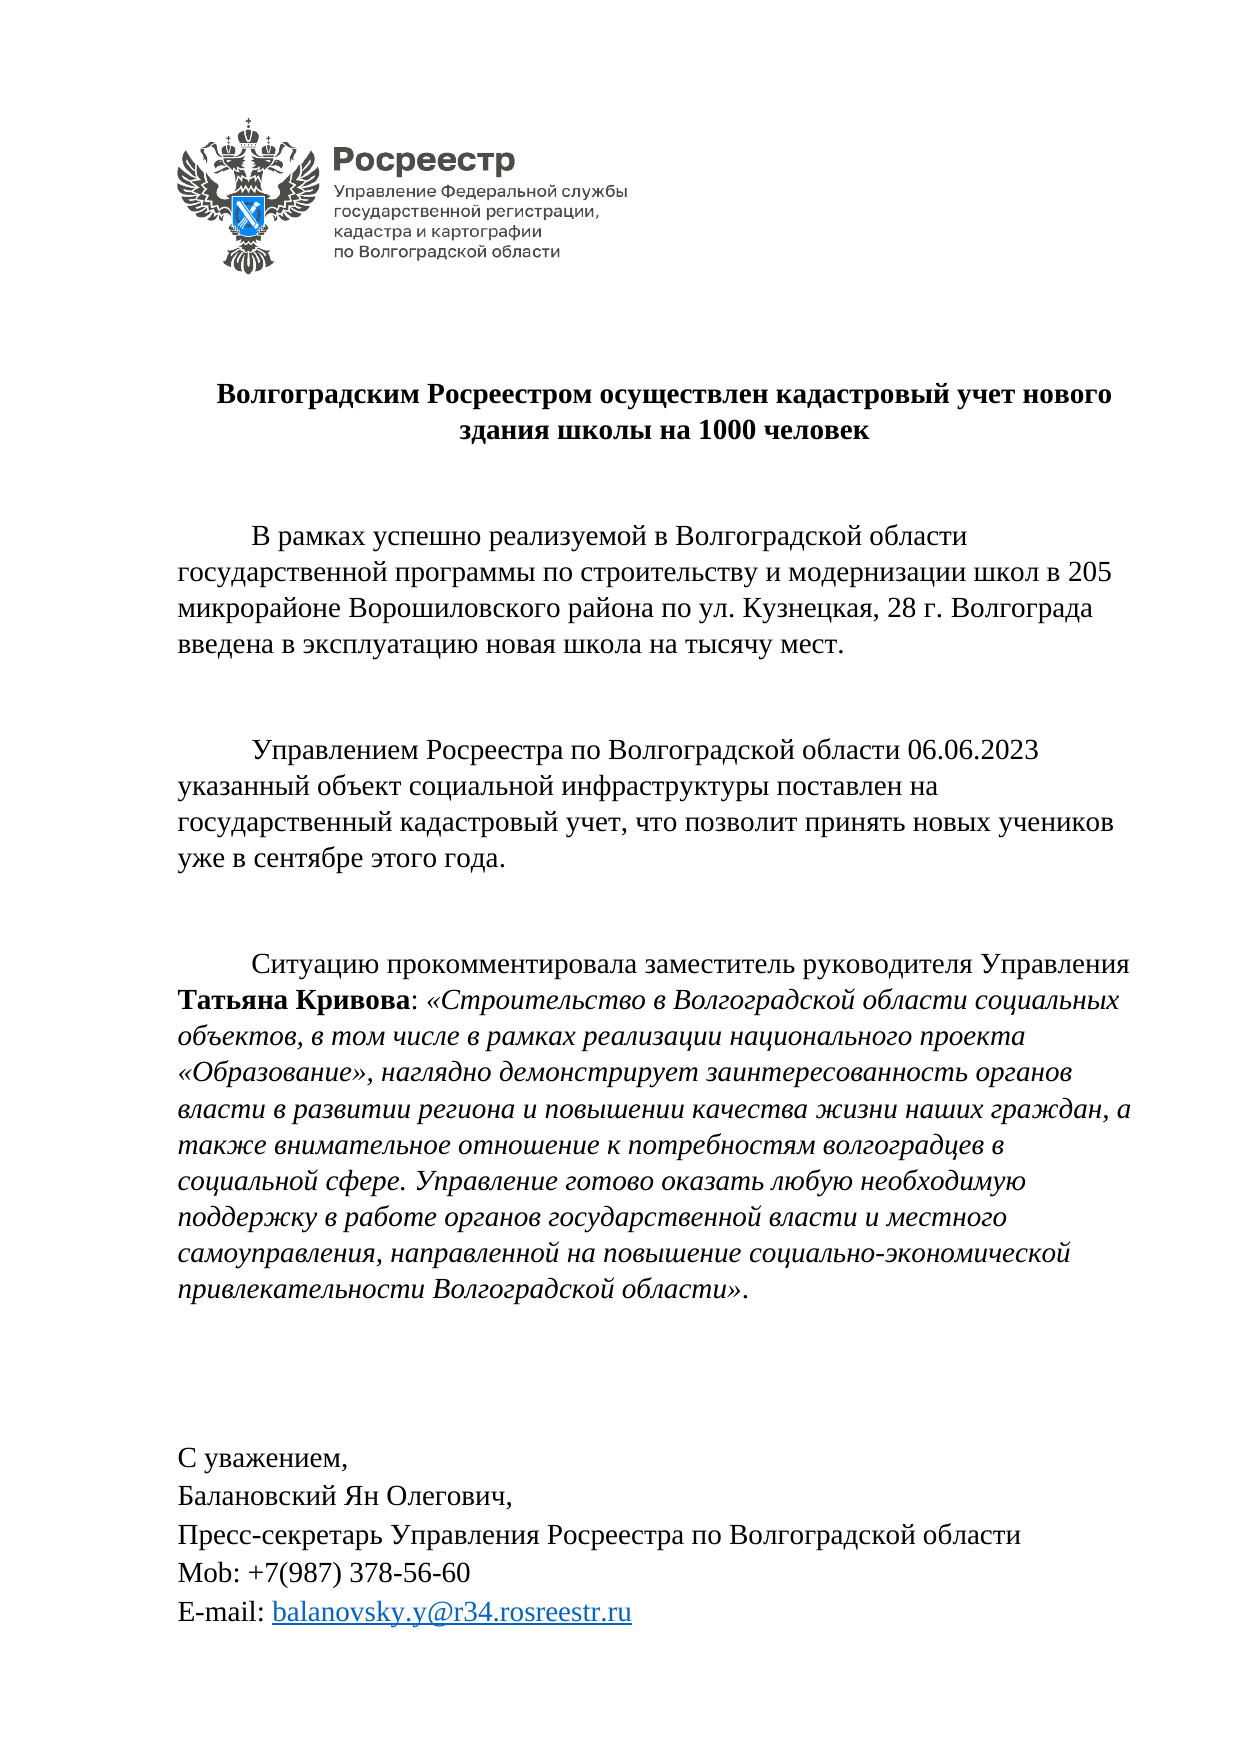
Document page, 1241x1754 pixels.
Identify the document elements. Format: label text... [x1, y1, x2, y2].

text Ситуацию прокомментировала заместитель руководителя Управления Татьяна Кривова: «Строительство в Волгоградской области социальных объектов, в том числе в рамках реализации национального проекта «Образование», наглядно демонстрирует заинтересованность органов власти в развитии региона и повышении качества жизни наших граждан, а также внимательное отношение к потребностям волгоградцев в социальной сфере. Управление готово оказать любую необходимую поддержку в работе органов государственной власти и местного самоуправления, направленной на повышение социально-экономической привлекательности Волгоградской области». [177, 946, 1152, 1305]
text E-mail: balanovsky.y@r34.rosreestr.ru [177, 1594, 1152, 1628]
text Mob: +7(987) 378-56-60 [177, 1556, 1152, 1589]
text Пресс-секретарь Управления Росреестра по Волгоградской области [177, 1517, 1152, 1551]
text Волгоградским Росреестром осуществлен кадастровый учет нового здания школы на 1000 человек [177, 376, 1152, 446]
text С уважением, [177, 1440, 1152, 1473]
text Балановский Ян Олегович, [177, 1478, 1152, 1512]
text В рамках успешно реализуемой в Волгоградской области государственной программы по строительству и модернизации школ в 205 микрорайоне Ворошиловского района по ул. Кузнецкая, 28 г. Волгограда введена в эксплуатацию новая школа на тысячу мест. [177, 518, 1152, 660]
picture [177, 118, 635, 276]
text Управлением Росреестра по Волгоградской области 06.06.2023 указанный объект социальной инфраструктуры поставлен на государственный кадастровый учет, что позволит принять новых учеников уже в сентябре этого года. [177, 732, 1152, 874]
